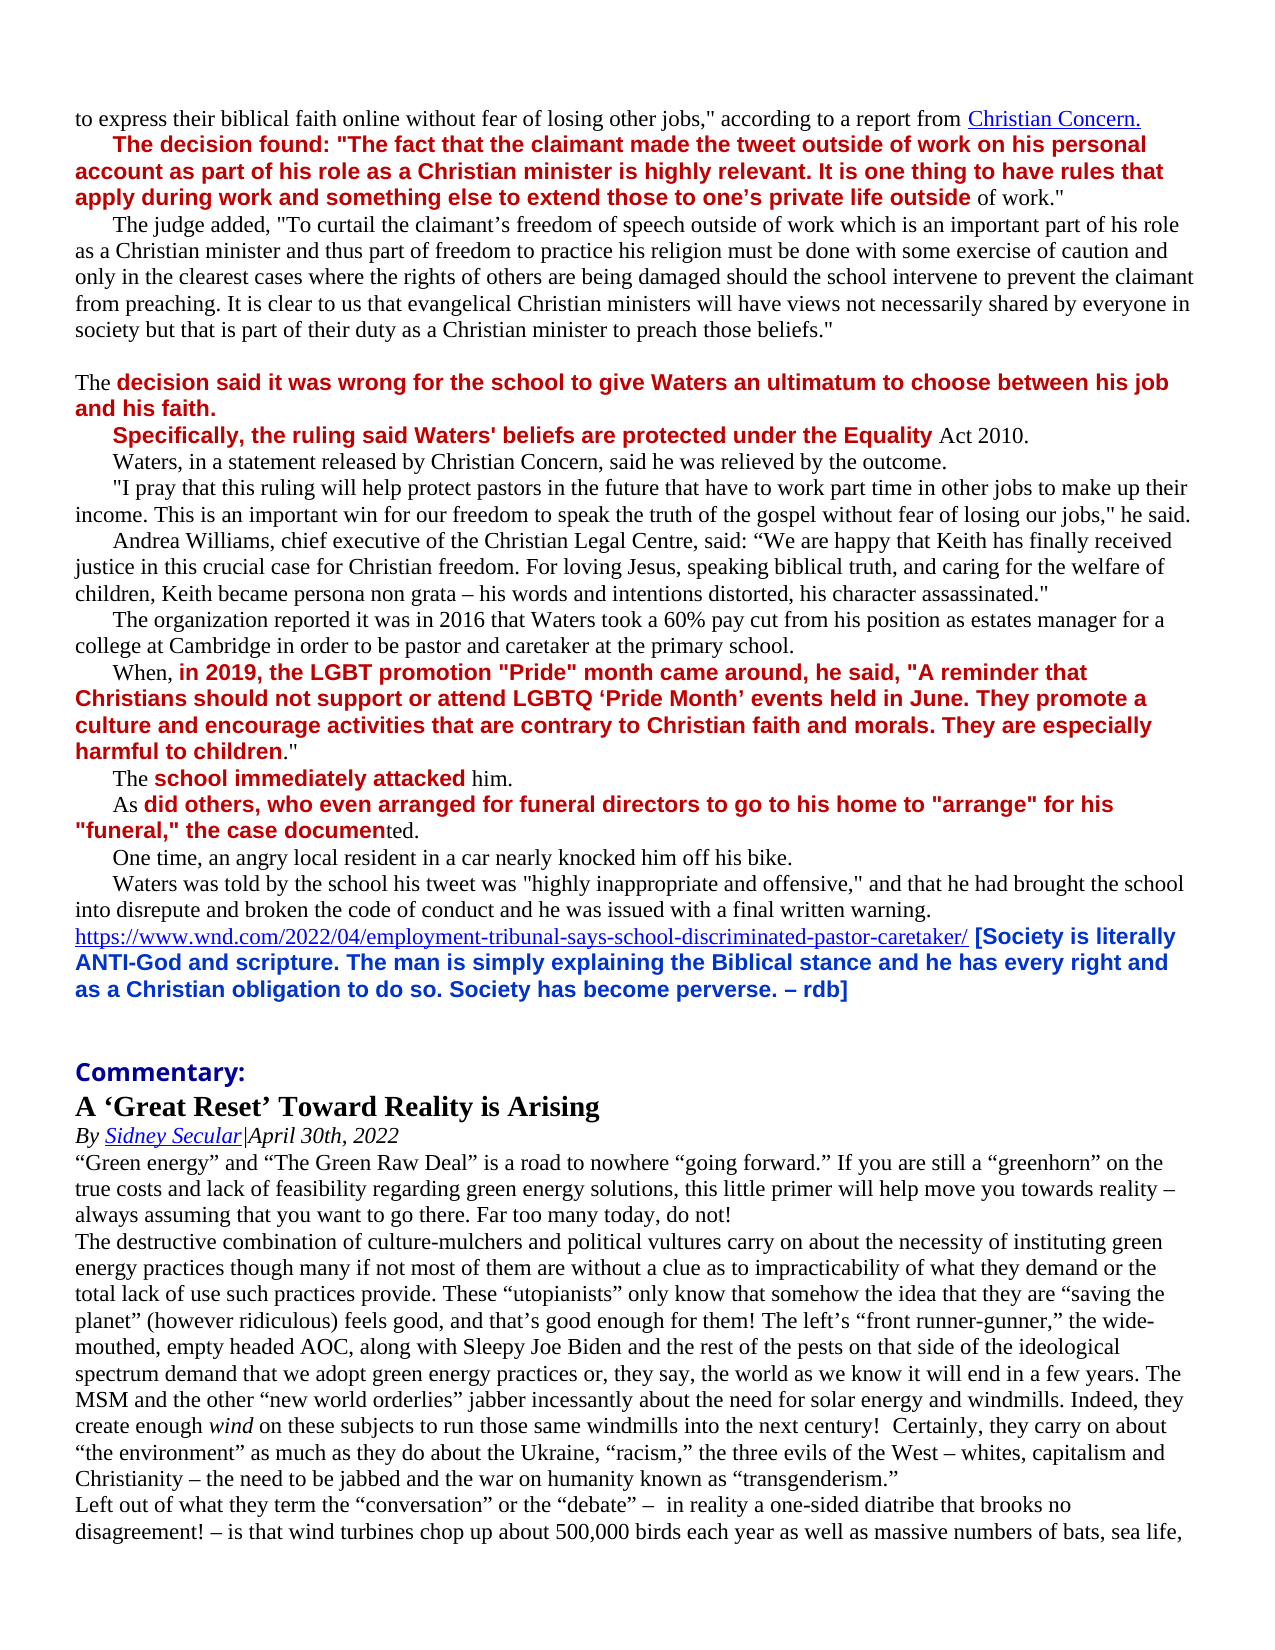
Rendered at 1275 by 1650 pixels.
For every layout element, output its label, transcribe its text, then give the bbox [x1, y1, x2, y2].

text Commentary: [75, 554, 1200, 588]
text A ‘Great Reset’ Toward Reality is Arising [75, 588, 1200, 621]
text The destructive combination of culture-mulchers and political vultures carry on about the necessity of instituting green energy practices though many if not most of them are without a clue as to impracticability of what they demand or the total lack of use such practices provide. These “utopianists” only know that somehow the idea that they are “saving the planet” (however ridiculous) feels good, and that’s good enough for them! The left’s “front runner-gunner,” the wide-mouthed, empty headed AOC, along with Sleepy Joe Biden and the rest of the pests on that side of the ideological spectrum demand that we adopt green energy practices or, they say, the world as we know it will end in a few years. The MSM and the other “new world orderlies” jabber incessantly about the need for solar energy and windmills. Indeed, they create enough wind on these subjects to run those same windmills into the next century! Certainly, they carry on about “the environment” as much as they do about the Ukraine, “racism,” the three evils of the West – whites, capitalism and Christianity – the need to be jabbed and the war on humanity known as “transgenderism.” [75, 727, 1200, 990]
text By Sidney Secular|April 30th, 2022 [75, 621, 1200, 648]
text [75, 105, 1200, 501]
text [75, 1333, 1200, 1517]
text “Green energy” and “The Green Raw Deal” is a road to nowhere “going forward.” If you are still a “greenhorn” on the true costs and lack of feasibility regarding green energy solutions, this little primer will help move you towards reality – always assuming that you want to go there. Far too many today, do not! [75, 648, 1200, 727]
text Left out of what they term the “conversation” or the “debate” – in reality a one-sided diatribe that brooks no disagreement! – is that wind turbines chop up about 500,000 birds each year as well as massive numbers of bats, sea life, and migrating insects; that they create a constant hum that drives to distraction many who live sufficiently close by and that the “windmills” themselves require more energy and pollution to create than they in turn negate through their use. Meanwhile, windmill promoters and producers want to triple or quadruple our present number of these examples of good intentions over intelligent actions. Once the protests over the unacceptability of both the carnage and the noise fully kicks in, the windmills will be stopped in their whack-tracks with the blessings of the symbol of America itself, the bald eagle, a bird that suffers huge numbers of casualties per annum. Interestingly enough, many years ago a young boy was fined by the government for making an Indian “dream catcher” as a gift for newly elected President Bill Clinton! Why? Because the gift contained the feather from a bald eagle and to use such a thing (except for Native Americans, of course!) was illegal. That the feather had been picked up off the ground (much like the bodies of those same birds around windmill farms!) made no difference. Well, perhaps it was a cheap lesson for the child and his parents in that seeking the “blessing” of the Clintons should always be avoided even more than eagles should avoid windmills! [75, 990, 1200, 1333]
